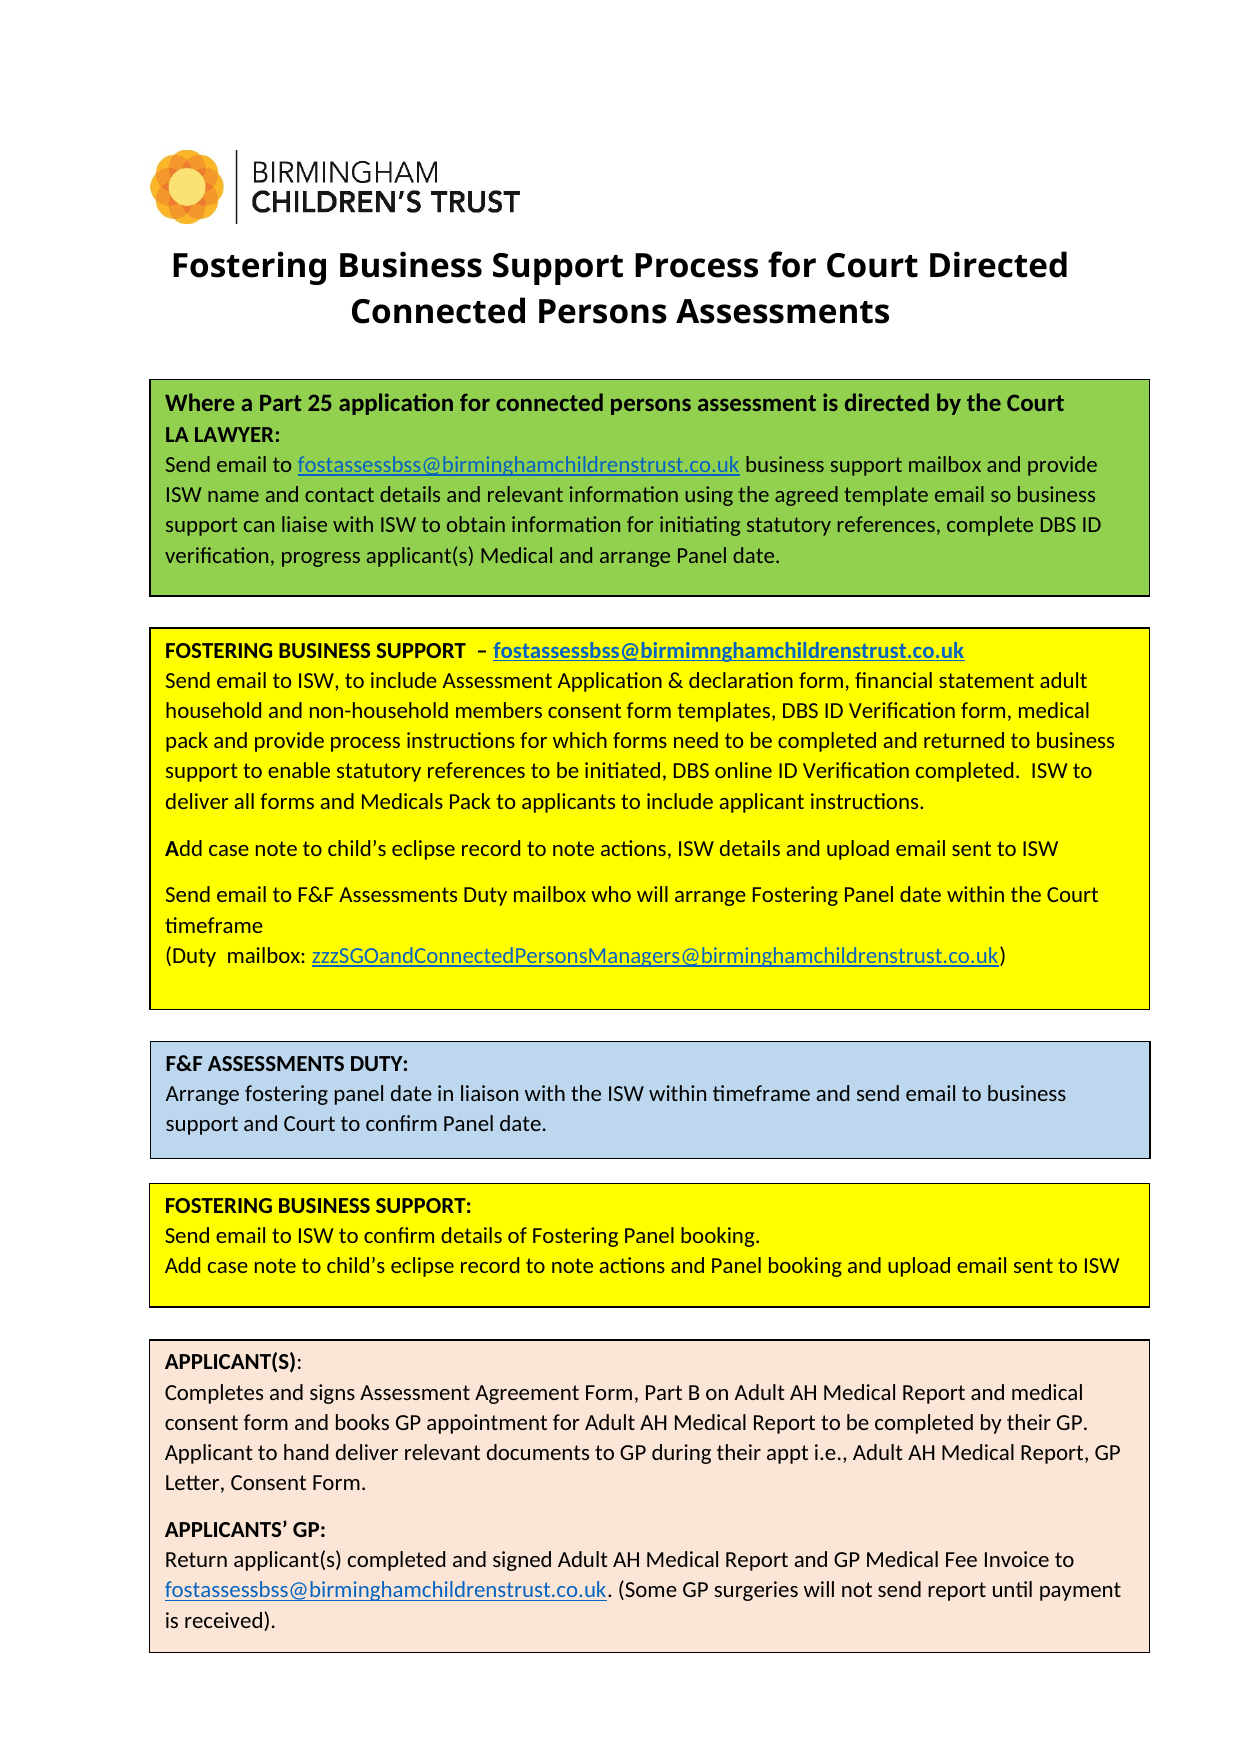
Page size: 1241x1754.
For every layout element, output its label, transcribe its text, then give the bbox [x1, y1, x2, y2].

picture [150, 150, 520, 224]
text Fostering Business Support Process for Court Directed Connected Persons Assessments [150, 242, 1090, 333]
